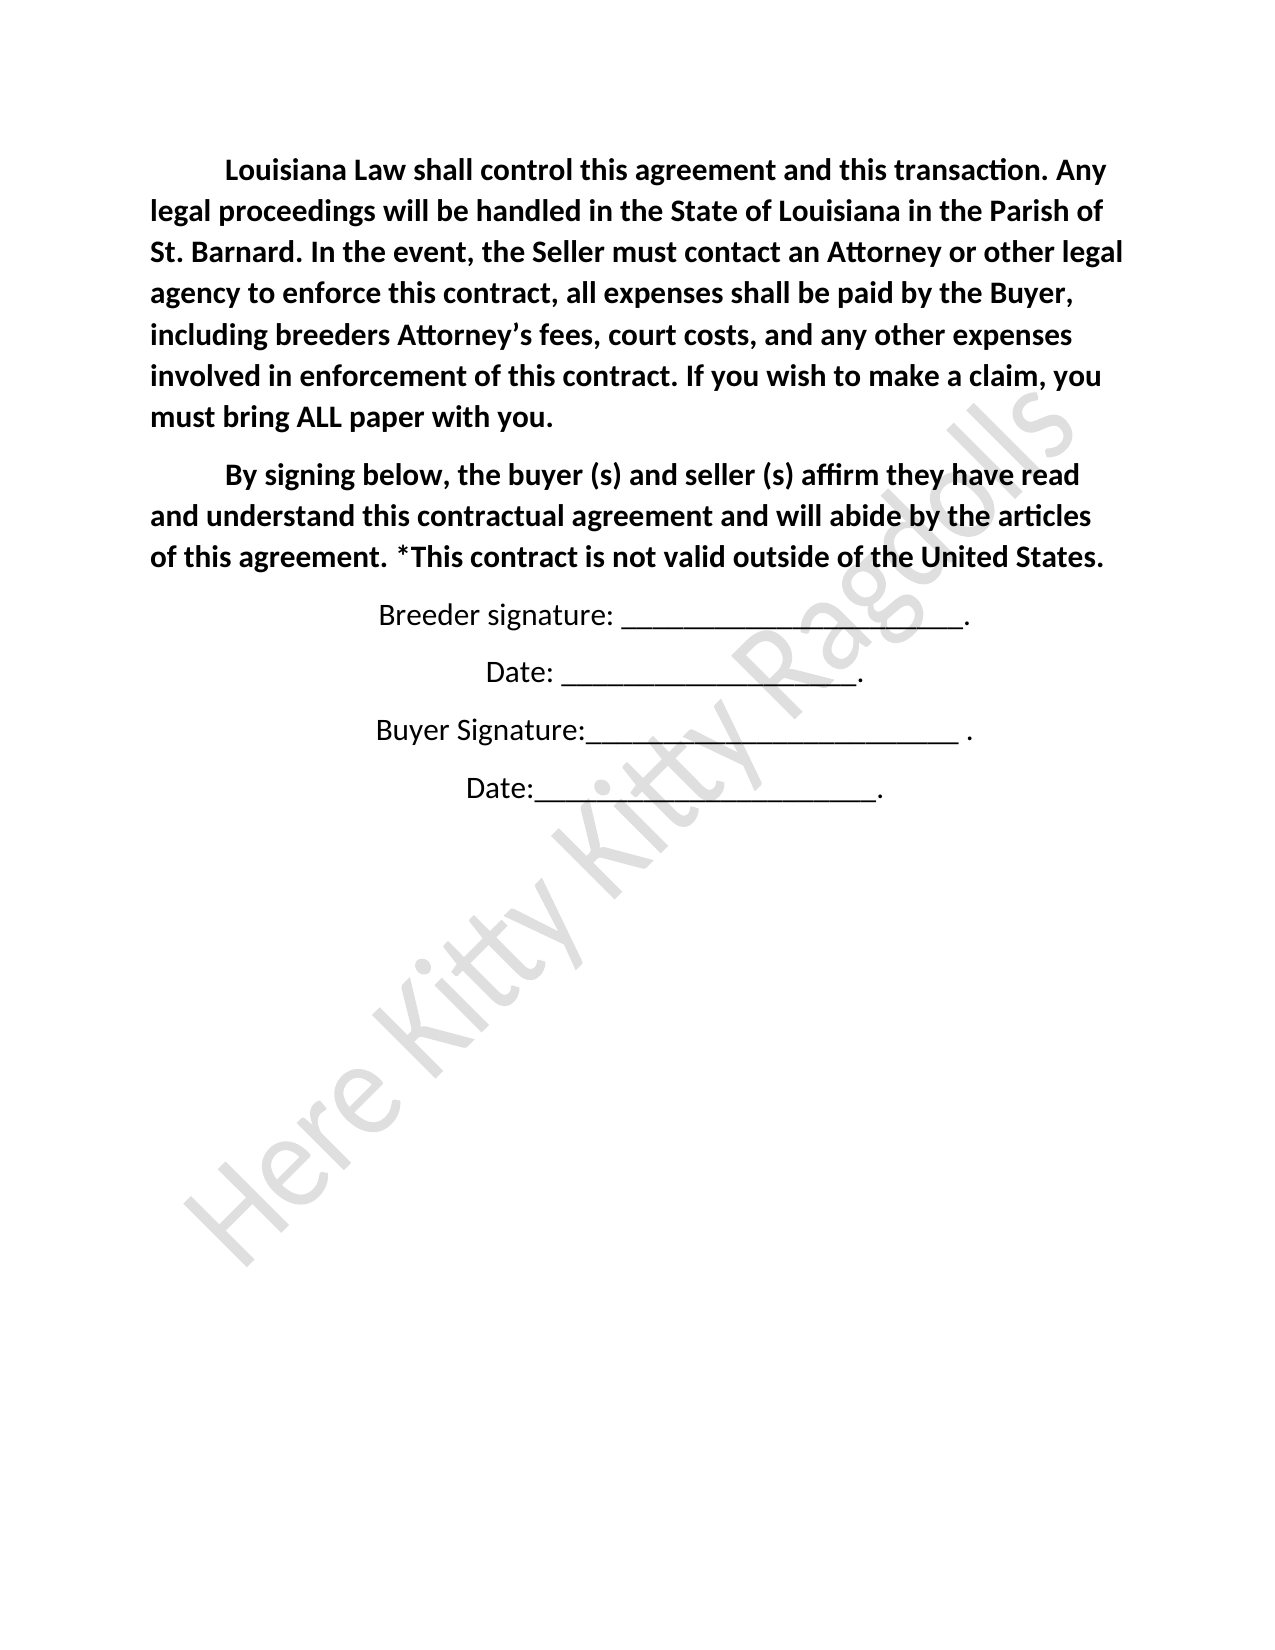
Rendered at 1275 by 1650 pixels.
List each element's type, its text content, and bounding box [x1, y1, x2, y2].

text By signing below, the buyer (s) and seller (s) affirm they have read and understand this contractual agreement and will abide by the articles of this agreement. *This contract is not valid outside of the United States. [150, 455, 1125, 575]
text Breeder signature: ______________________. [150, 595, 1125, 633]
text Date: ___________________. [150, 653, 1125, 691]
text Louisiana Law shall control this agreement and this transaction. Any legal proceedings will be handled in the State of Louisiana in the Parish of St. Barnard. In the event, the Seller must contact an Attorney or other legal agency to enforce this contract, all expenses shall be paid by the Buyer, including breeders Attorney’s fees, court costs, and any other expenses involved in enforcement of this contract. If you wish to make a claim, you must bring ALL paper with you. [150, 150, 1125, 435]
text Buyer Signature:________________________ . [150, 710, 1125, 748]
text Date:______________________. [150, 768, 1125, 806]
